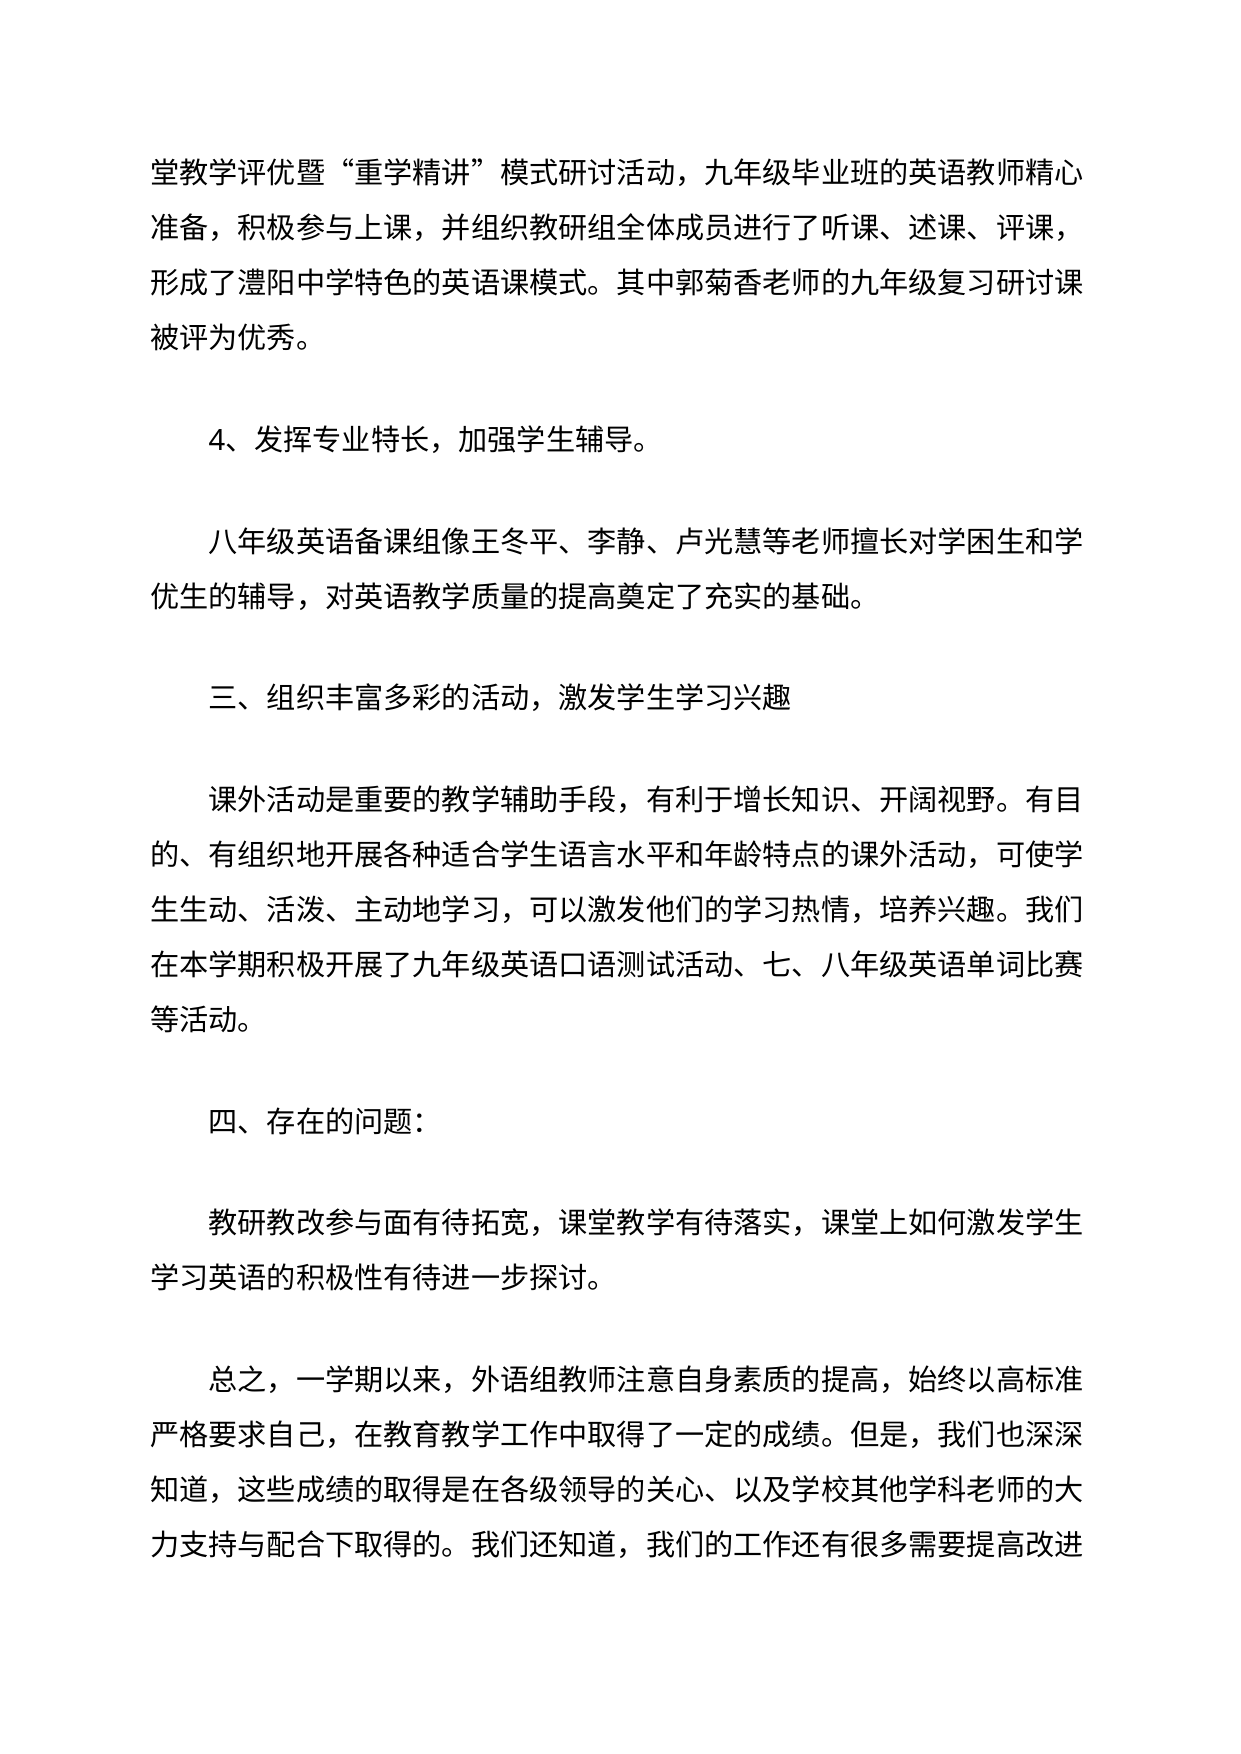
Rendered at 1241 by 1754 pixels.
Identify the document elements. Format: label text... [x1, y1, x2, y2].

text 三、组织丰富多彩的活动，激发学生学习兴趣 [150, 675, 1090, 717]
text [150, 150, 1090, 357]
text 教研教改参与面有待拓宽，课堂教学有待落实，课堂上如何激发学生学习英语的积极性有待进一步探讨。 [150, 1200, 1090, 1297]
text 四、存在的问题： [150, 1098, 1090, 1141]
text 4、发挥专业特长，加强学生辅导。 [150, 416, 1090, 459]
text 八年级英语备课组像王冬平、李静、卢光慧等老师擅长对学困生和学优生的辅导，对英语教学质量的提高奠定了充实的基础。 [150, 518, 1090, 616]
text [150, 1357, 1090, 1564]
text 课外活动是重要的教学辅助手段，有利于增长知识、开阔视野。有目的、有组织地开展各种适合学生语言水平和年龄特点的课外活动，可使学生生动、活泼、主动地学习，可以激发他们的学习热情，培养兴趣。我们在本学期积极开展了九年级英语口语测试活动、七、八年级英语单词比赛等活动。 [150, 777, 1090, 1039]
